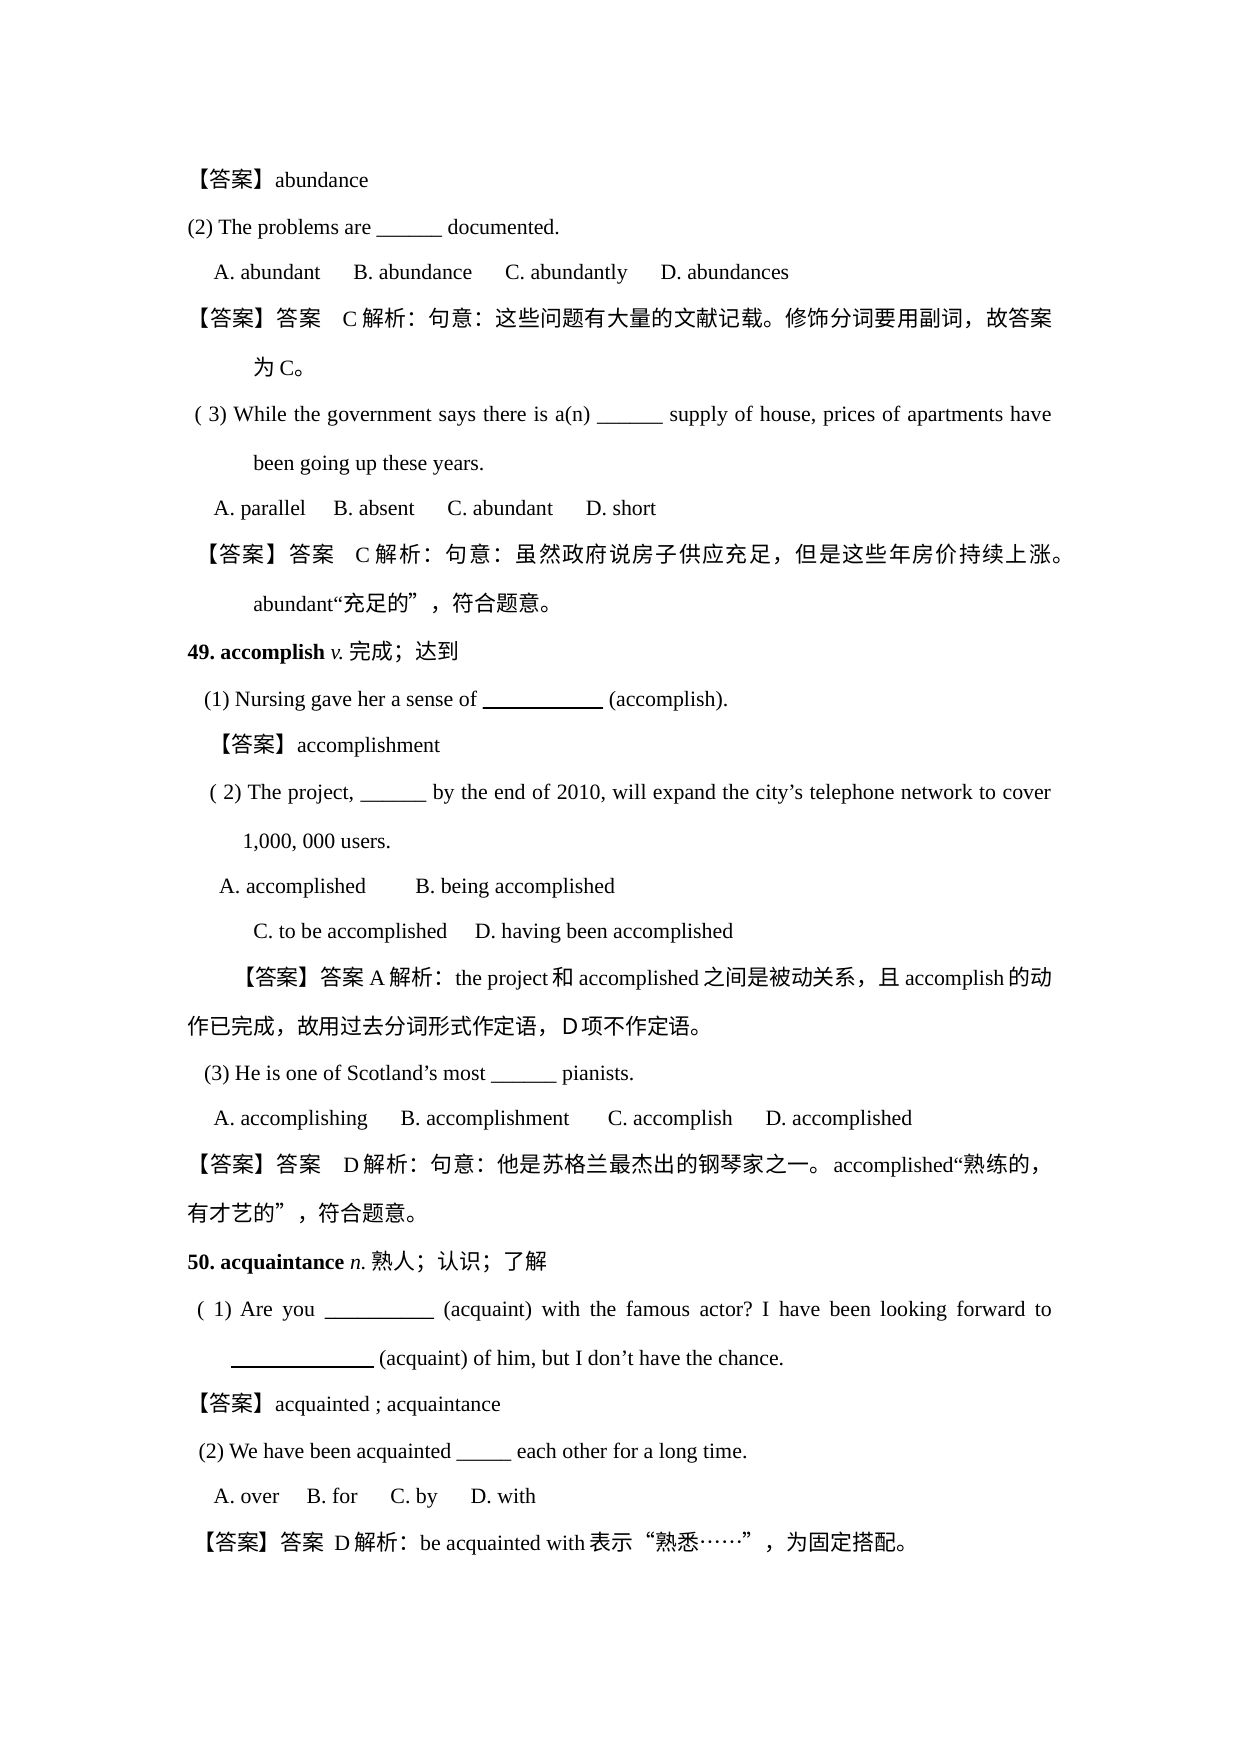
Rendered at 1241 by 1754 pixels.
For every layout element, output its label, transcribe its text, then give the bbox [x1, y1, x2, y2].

text A. abundant B. abundance C. abundantly D. abundances [187, 255, 1053, 288]
text (2) The problems are ______ documented. [187, 210, 1053, 243]
text ( 3) While the government says there is a(n) ______ supply of house, prices of apartments have been going up these years. [187, 398, 1053, 479]
text 【答案】abundance [187, 162, 1053, 194]
text 50. acquaintance n. 熟人；认识；了解 [187, 1244, 1053, 1276]
text 【答案】答案 A解析：the project和accomplished之间是被动关系，且accomplish的动作已完成，故用过去分词形式作定语，Ｄ项不作定语。 [187, 959, 1053, 1041]
text 【答案】答案 D解析：be acquainted with表示“熟悉……”，为固定搭配。 [187, 1524, 1053, 1557]
text 【答案】答案 C解析：句意：虽然政府说房子供应充足，但是这些年房价持续上涨。abundant“充足的”，符合题意。 [187, 537, 1053, 618]
text (2) We have been acquainted _____ each other for a long time. [187, 1434, 1053, 1467]
text A. accomplished B. being accomplished [187, 869, 1053, 902]
text (1) Nursing gave her a sense of ___________ (accomplish). [187, 682, 1053, 714]
text ( 1) Are you __________ (acquaint) with the famous actor? I have been looking forward to _____________ (acquaint) of him, but I don’t have the chance. [187, 1292, 1053, 1373]
text 49. accomplish v. 完成；达到 [187, 634, 1053, 666]
text A. over B. for C. by D. with [187, 1479, 1053, 1512]
text (3) He is one of Scotland’s most ______ pianists. [187, 1057, 1053, 1089]
text ( 2) The project, ______ by the end of 2010, will expand the city’s telephone network to cover 1,000, 000 users. [209, 775, 1053, 857]
text A. accomplishing B. accomplishment C. accomplish D. accomplished [187, 1102, 1053, 1134]
text 【答案】accomplishment [209, 727, 1053, 759]
text 【答案】答案 C解析：句意：这些问题有大量的文献记载。修饰分词要用副词，故答案为C。 [187, 301, 1053, 382]
text A. parallel B. absent C. abundant D. short [187, 491, 1053, 524]
text C. to be accomplished D. having been accomplished [187, 914, 1053, 947]
text 【答案】答案 D解析：句意：他是苏格兰最杰出的钢琴家之一。accomplished“熟练的，有才艺的”，符合题意。 [187, 1147, 1053, 1228]
text 【答案】acquainted ; acquaintance [187, 1386, 1053, 1418]
